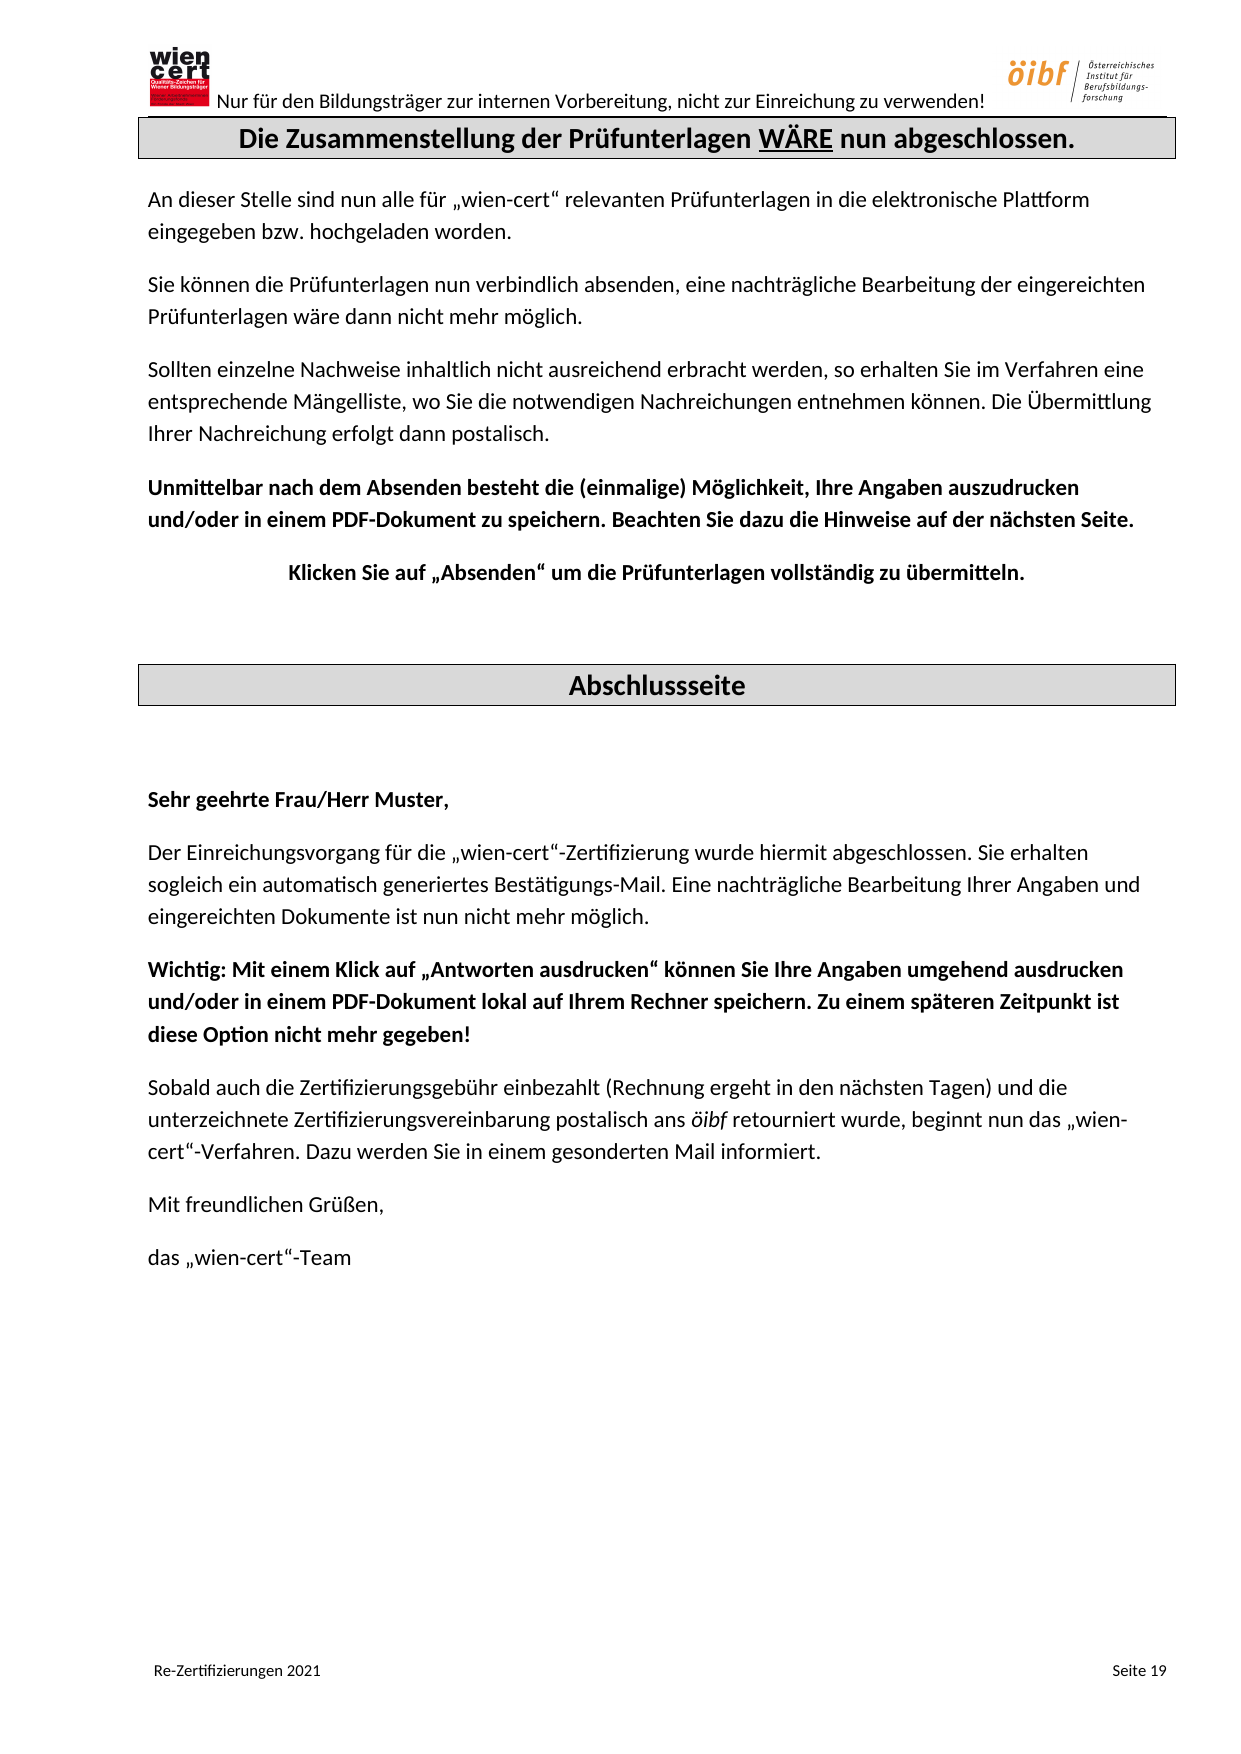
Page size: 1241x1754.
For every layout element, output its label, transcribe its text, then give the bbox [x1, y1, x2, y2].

text Sobald auch die Zertifizierungsgebühr einbezahlt (Rechnung ergeht in den nächsten Tagen) und die unterzeichnete Zertifizierungsvereinbarung postalisch ans öibf retourniert wurde, beginnt nun das „wien-cert“-Verfahren. Dazu werden Sie in einem gesonderten Mail informiert. [148, 1073, 1167, 1165]
text Mit freundlichen Grüßen, [148, 1190, 1167, 1218]
subtitle Abschlussseite [139, 665, 1175, 705]
subtitle Die Zusammenstellung der Prüfunterlagen WÄRE nun abgeschlossen. [139, 118, 1175, 158]
text Sehr geehrte Frau/Herr Muster, [148, 785, 1167, 813]
text Der Einreichungsvorgang für die „wien-cert“-Zertifizierung wurde hiermit abgeschlossen. Sie erhalten sogleich ein automatisch generiertes Bestätigungs-Mail. Eine nachträgliche Bearbeitung Ihrer Angaben und eingereichten Dokumente ist nun nicht mehr möglich. [148, 838, 1167, 930]
text Sie können die Prüfunterlagen nun verbindlich absenden, eine nachträgliche Bearbeitung der eingereichten Prüfunterlagen wäre dann nicht mehr möglich. [148, 270, 1167, 330]
picture [991, 46, 1163, 109]
picture [147, 44, 212, 109]
text Unmittelbar nach dem Absenden besteht die (einmalige) Möglichkeit, Ihre Angaben auszudrucken und/oder in einem PDF-Dokument zu speichern. Beachten Sie dazu die Hinweise auf der nächsten Seite. [148, 473, 1167, 533]
text An dieser Stelle sind nun alle für „wien-cert“ relevanten Prüfunterlagen in die elektronische Plattform eingegeben bzw. hochgeladen worden. [148, 185, 1167, 245]
text Sollten einzelne Nachweise inhaltlich nicht ausreichend erbracht werden, so erhalten Sie im Verfahren eine entsprechende Mängelliste, wo Sie die notwendigen Nachreichungen entnehmen können. Die Übermittlung Ihrer Nachreichung erfolgt dann postalisch. [148, 355, 1167, 448]
text Wichtig: Mit einem Klick auf „Antworten ausdrucken“ können Sie Ihre Angaben umgehend ausdrucken und/oder in einem PDF-Dokument lokal auf Ihrem Rechner speichern. Zu einem späteren Zeitpunkt ist diese Option nicht mehr gegeben! [148, 955, 1167, 1048]
text das „wien-cert“-Team [148, 1243, 1167, 1271]
text Klicken Sie auf „Absenden“ um die Prüfunterlagen vollständig zu übermitteln. [148, 558, 1167, 586]
